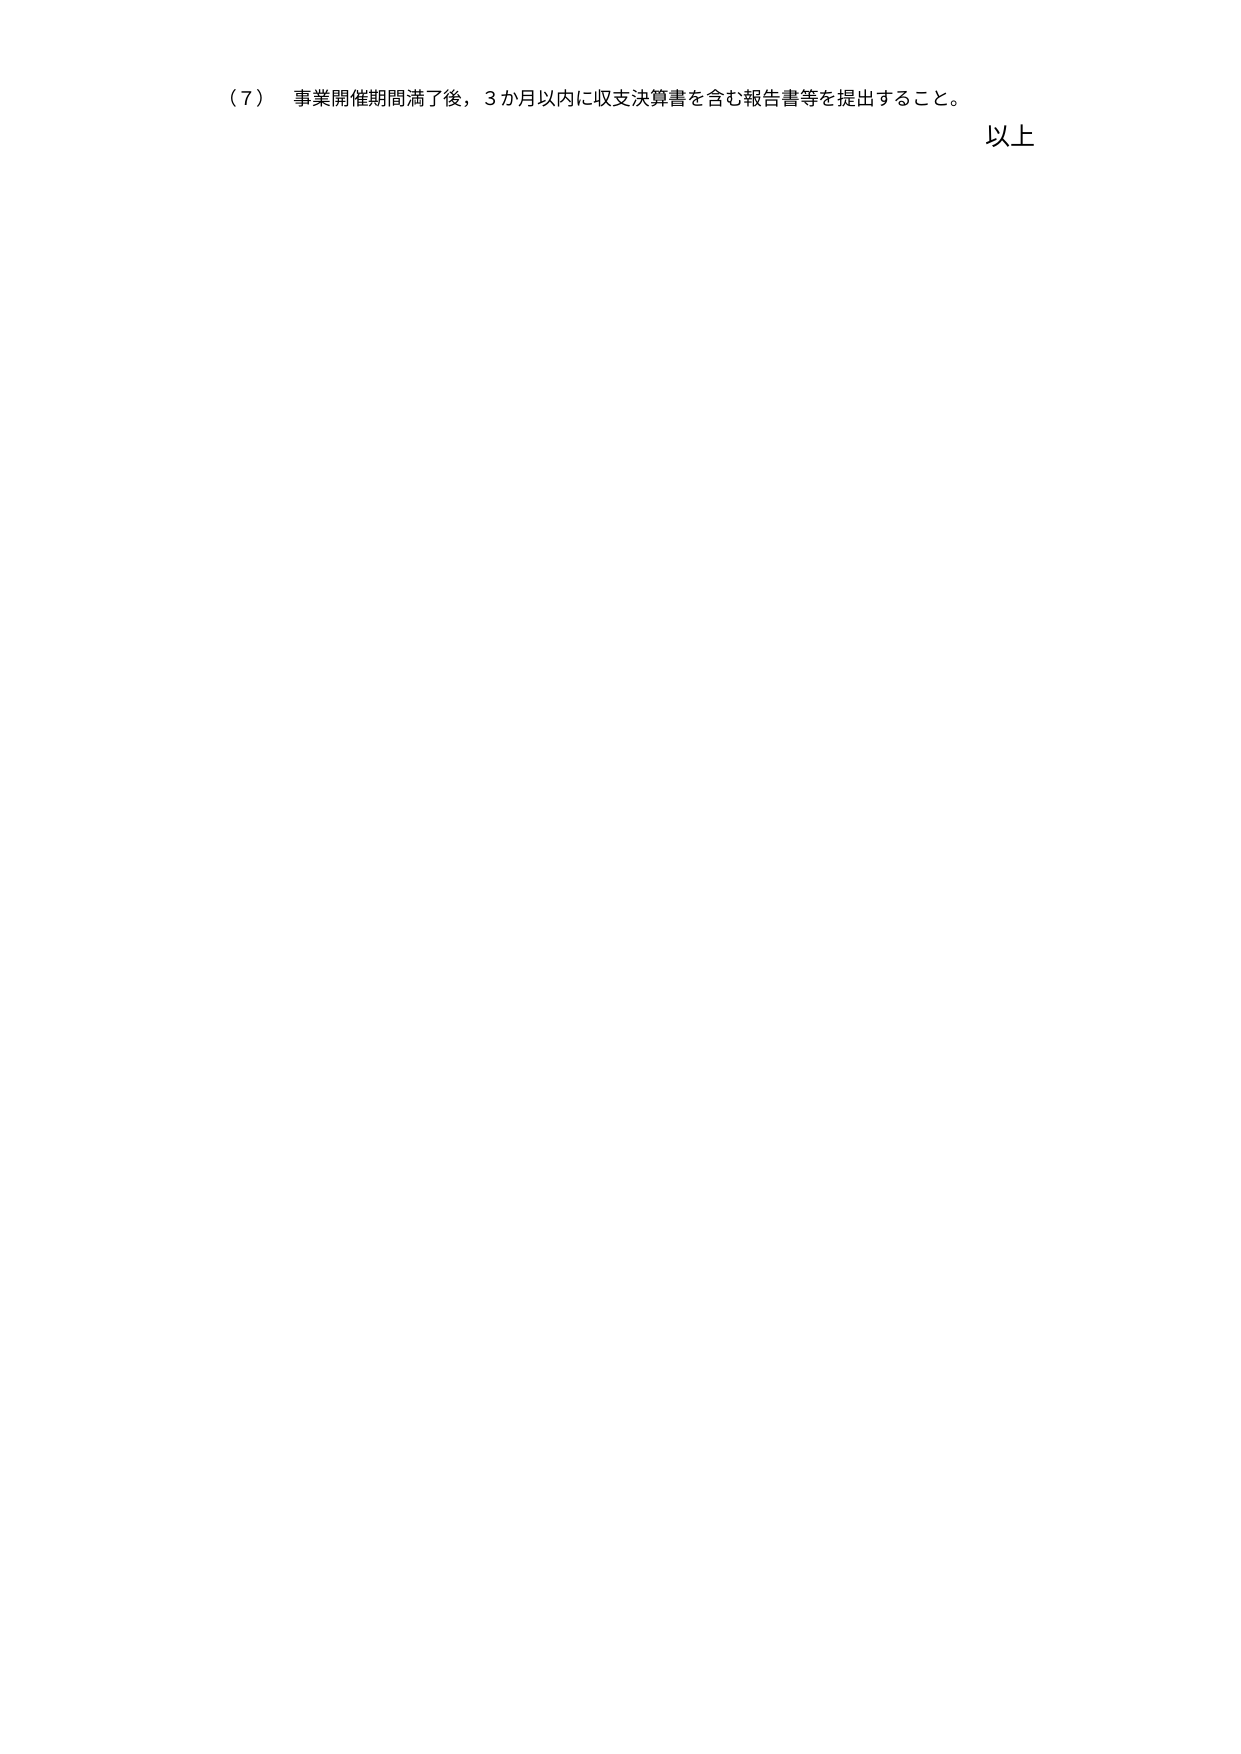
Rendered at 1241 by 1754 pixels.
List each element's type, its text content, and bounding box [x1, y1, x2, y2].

list 事業開催期間満了後，３か月以内に収支決算書を含む報告書等を提出すること。 [218, 78, 1107, 116]
text 以上 [118, 116, 1035, 153]
